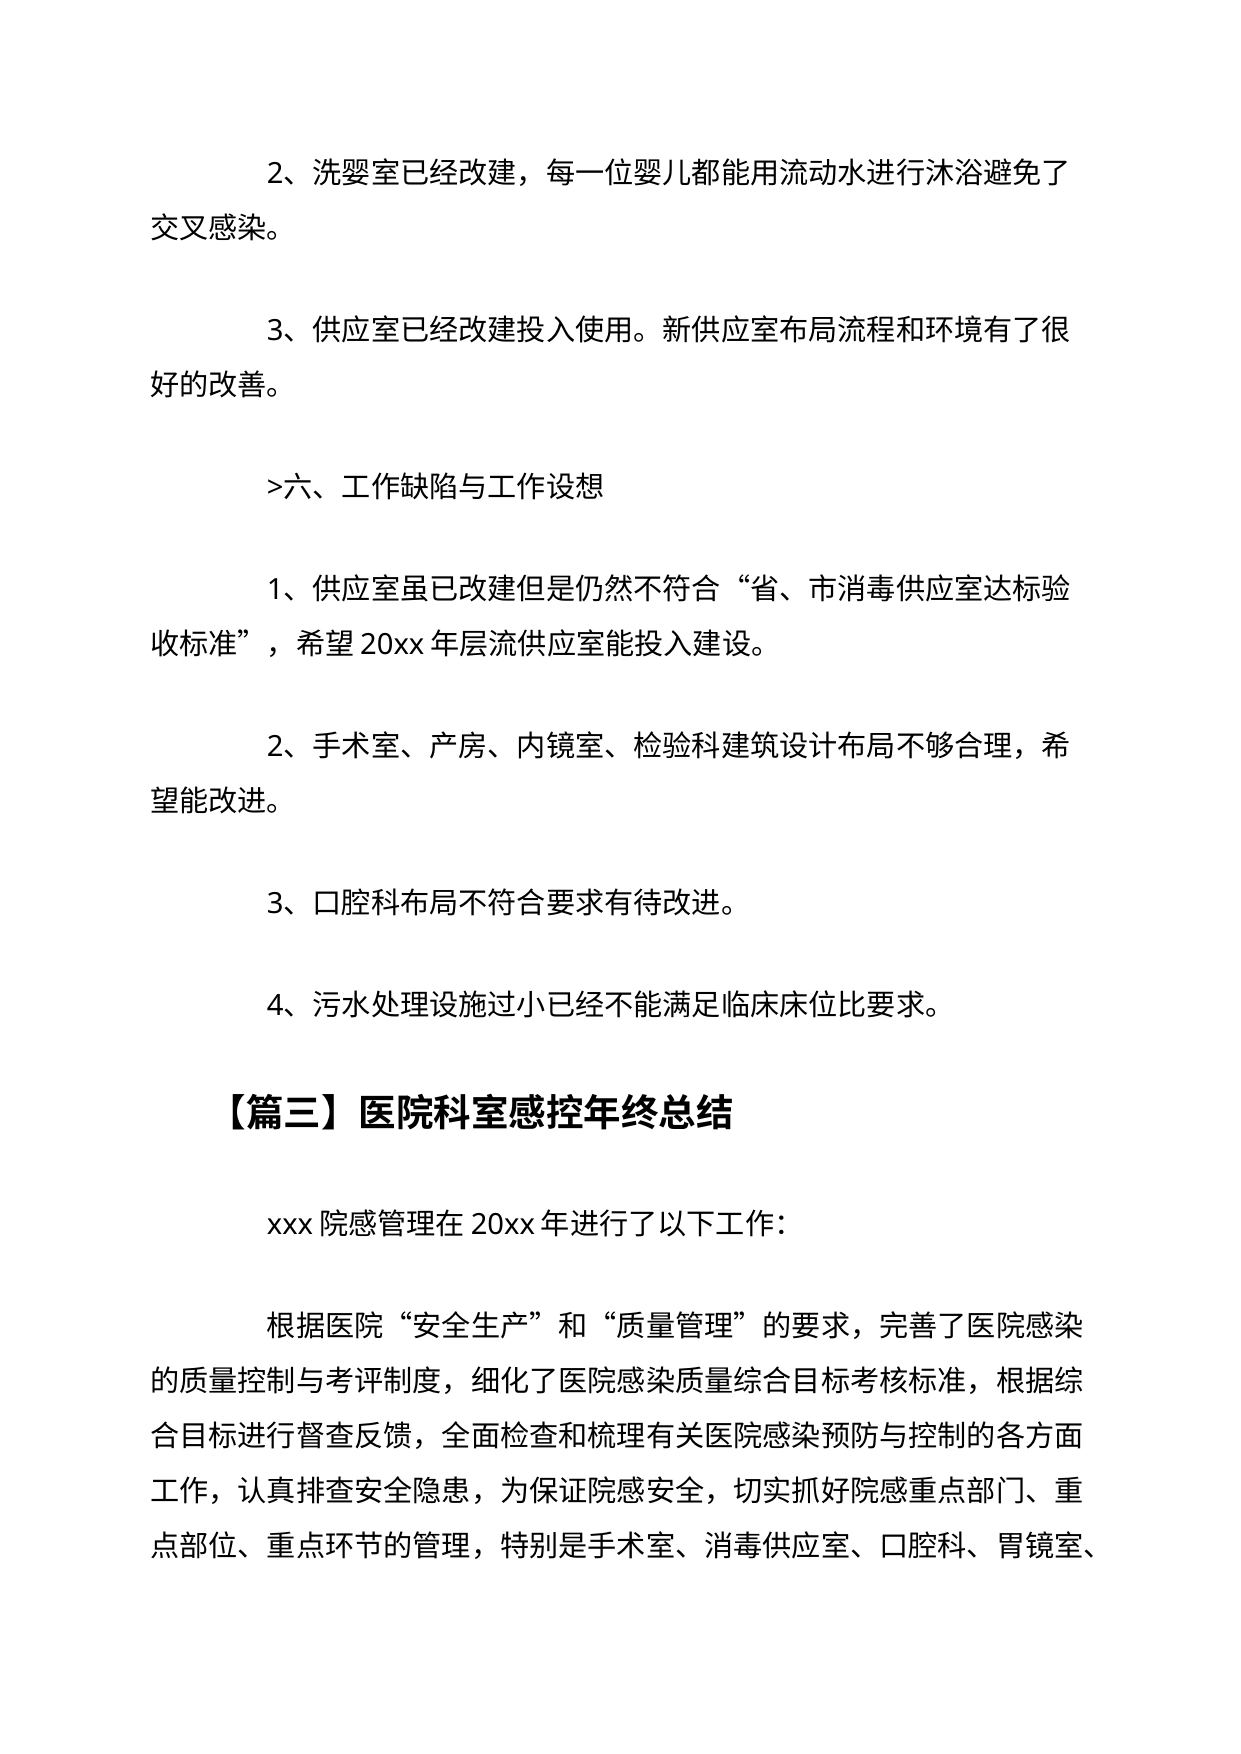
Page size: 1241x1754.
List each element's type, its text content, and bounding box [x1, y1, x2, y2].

text 3、供应室已经改建投入使用。新供应室布局流程和环境有了很好的改善。 [150, 307, 1090, 404]
text 2、洗婴室已经改建，每一位婴儿都能用流动水进行沐浴避免了交叉感染。 [150, 150, 1090, 247]
text 4、污水处理设施过小已经不能满足临床床位比要求。 [150, 981, 1090, 1024]
text xxx院感管理在20xx年进行了以下工作： [150, 1201, 1090, 1243]
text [150, 1303, 1090, 1564]
text 【篇三】医院科室感控年终总结 [150, 1083, 1090, 1137]
text >六、工作缺陷与工作设想 [150, 463, 1090, 506]
text 1、供应室虽已改建但是仍然不符合“省、市消毒供应室达标验收标准”，希望20xx年层流供应室能投入建设。 [150, 566, 1090, 663]
text 3、口腔科布局不符合要求有待改进。 [150, 879, 1090, 922]
text 2、手术室、产房、内镜室、检验科建筑设计布局不够合理，希望能改进。 [150, 722, 1090, 820]
